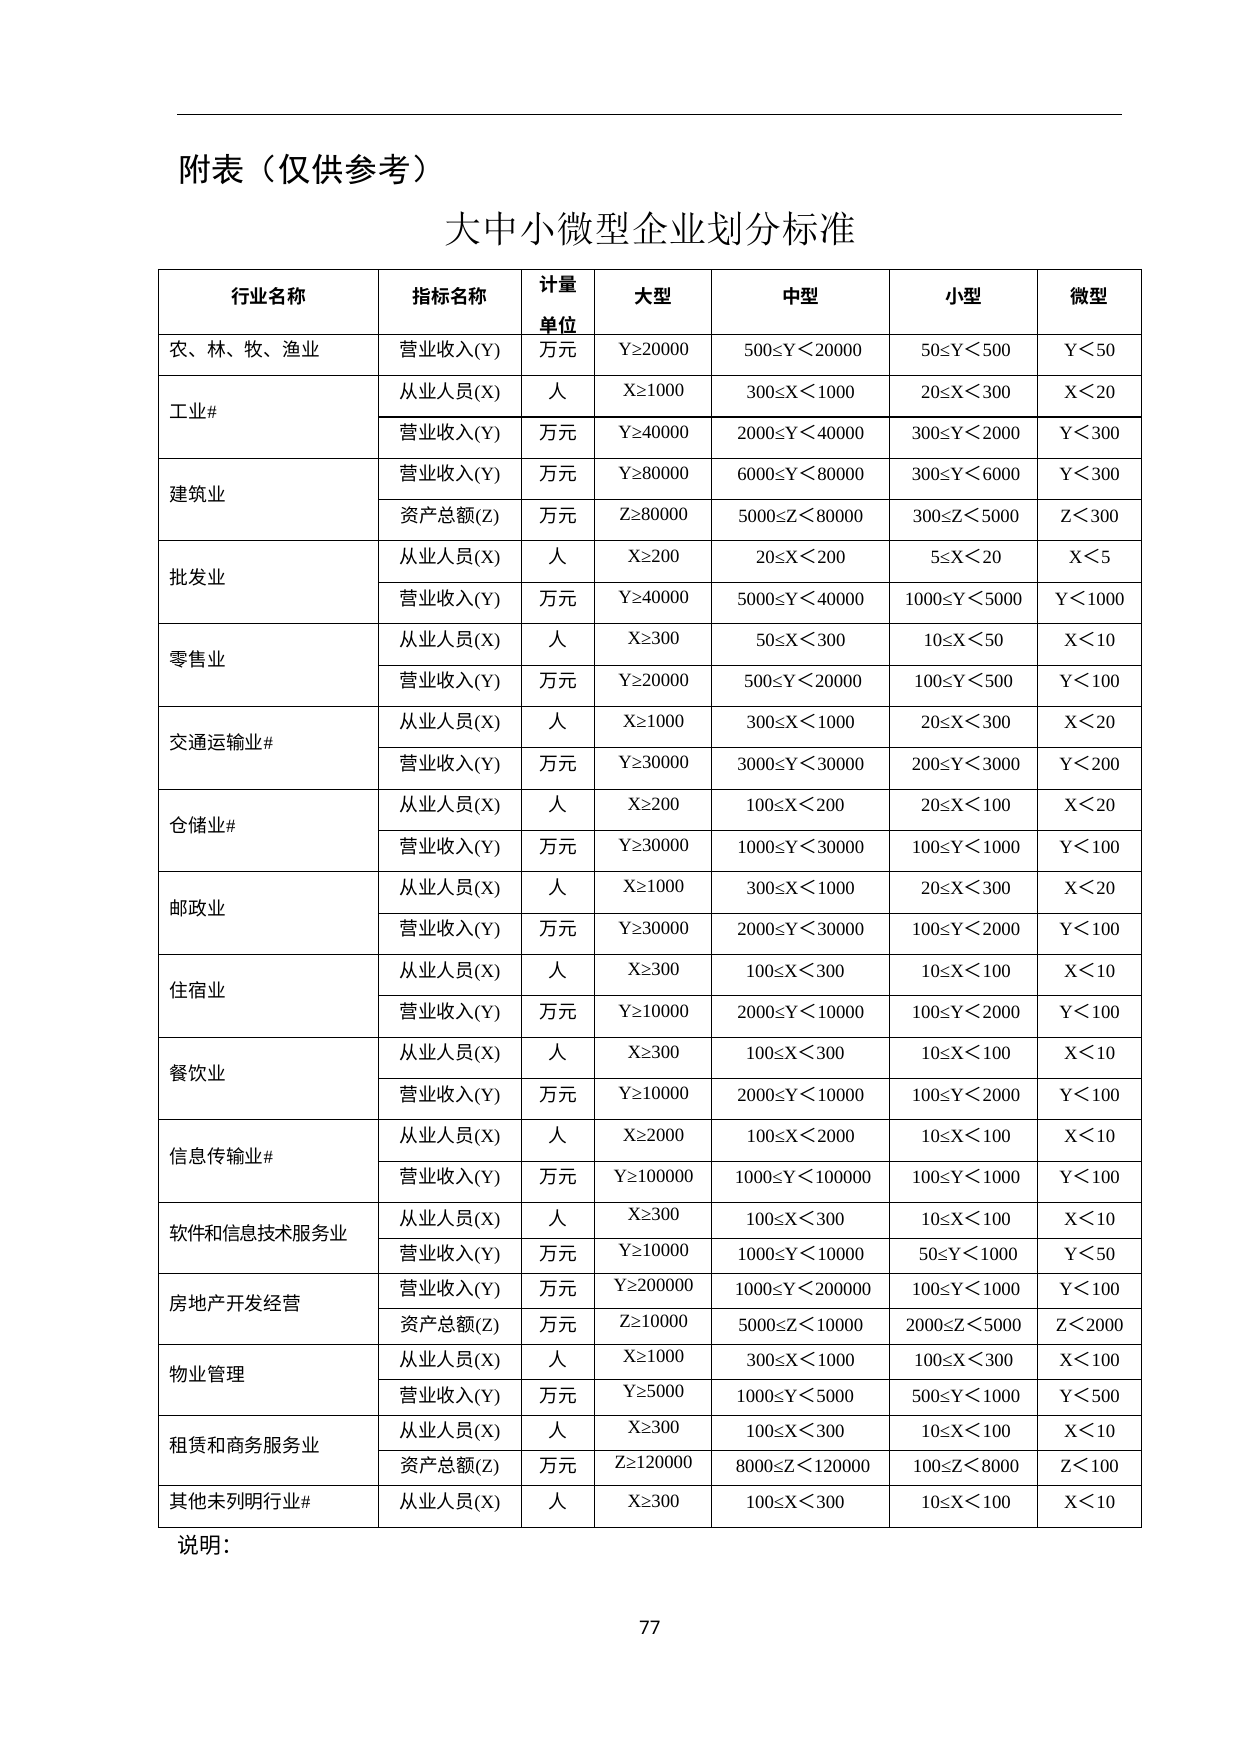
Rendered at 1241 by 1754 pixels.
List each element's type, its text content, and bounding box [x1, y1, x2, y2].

table_cell 人 [522, 1486, 594, 1527]
table_cell 10≤X＜100 [890, 1203, 1037, 1237]
table_cell X≥1000 [595, 1345, 711, 1379]
table_cell Y＜300 [1038, 459, 1141, 499]
table_cell Y＜50 [1038, 1239, 1141, 1273]
table_cell 其他未列明行业# [159, 1486, 378, 1527]
table_cell 5000≤Y＜40000 [712, 583, 889, 623]
table_cell 20≤X＜200 [712, 541, 889, 582]
table_cell X≥1000 [595, 707, 711, 747]
table_cell 从业人员(X) [379, 541, 521, 582]
table_cell 营业收入(Y) [379, 583, 521, 623]
table_cell X＜100 [1038, 1345, 1141, 1379]
table_cell Y≥5000 [595, 1380, 711, 1414]
table_cell 100≤X＜300 [712, 1038, 889, 1078]
table_cell 万元 [522, 996, 594, 1037]
table_cell 营业收入(Y) [379, 1380, 521, 1414]
table_cell X≥300 [595, 1486, 711, 1527]
table_cell 100≤Y＜2000 [890, 1079, 1037, 1119]
table_cell 20≤X＜300 [890, 376, 1037, 416]
table_cell 10≤X＜100 [890, 1120, 1037, 1161]
table_cell 2000≤Y＜10000 [712, 1079, 889, 1119]
table_cell X≥200 [595, 541, 711, 582]
table_cell 建筑业 [159, 459, 378, 540]
table_cell 1000≤Y＜5000 [712, 1380, 889, 1414]
table_cell 万元 [522, 1309, 594, 1344]
table_cell X＜10 [1038, 624, 1141, 664]
table_cell 从业人员(X) [379, 872, 521, 913]
table_cell 营业收入(Y) [379, 1239, 521, 1273]
table_cell 工业# [159, 376, 378, 458]
table_cell 100≤Y＜1000 [890, 1274, 1037, 1308]
table_cell X≥1000 [595, 376, 711, 416]
table_cell 人 [522, 1203, 594, 1237]
table_cell 人 [522, 872, 594, 913]
table_cell Y＜200 [1038, 748, 1141, 788]
table_cell 300≤Z＜5000 [890, 500, 1037, 540]
table_cell Y＜100 [1038, 914, 1141, 954]
table_cell 500≤Y＜20000 [712, 335, 889, 375]
table_cell 营业收入(Y) [379, 666, 521, 706]
table_header 小型 [890, 270, 1037, 334]
table_cell Y≥10000 [595, 1079, 711, 1119]
table_cell Y≥10000 [595, 996, 711, 1037]
table_cell 资产总额(Z) [379, 1309, 521, 1344]
table_cell Z≥10000 [595, 1309, 711, 1344]
table_cell Y≥100000 [595, 1162, 711, 1202]
table_cell 从业人员(X) [379, 1416, 521, 1450]
table_cell 营业收入(Y) [379, 748, 521, 788]
table_cell 300≤X＜1000 [712, 1345, 889, 1379]
table_cell 100≤Y＜500 [890, 666, 1037, 706]
table_cell 5≤X＜20 [890, 541, 1037, 582]
table_header 中型 [712, 270, 889, 334]
table_cell 1000≤Y＜100000 [712, 1162, 889, 1202]
table_cell 1000≤Y＜10000 [712, 1239, 889, 1273]
table_cell 住宿业 [159, 955, 378, 1037]
table_cell Y≥30000 [595, 914, 711, 954]
table_cell 300≤Y＜2000 [890, 418, 1037, 458]
table_cell 信息传输业# [159, 1120, 378, 1202]
table_cell 万元 [522, 583, 594, 623]
table_cell 营业收入(Y) [379, 418, 521, 458]
table_cell 从业人员(X) [379, 1038, 521, 1078]
table_cell Y＜100 [1038, 831, 1141, 871]
table_cell 营业收入(Y) [379, 1162, 521, 1202]
table_cell X＜10 [1038, 1416, 1141, 1450]
table_cell Y＜100 [1038, 1162, 1141, 1202]
table_cell 8000≤Z＜120000 [712, 1451, 889, 1485]
table_cell 6000≤Y＜80000 [712, 459, 889, 499]
table_cell 邮政业 [159, 872, 378, 954]
table_cell 人 [522, 955, 594, 995]
table_cell X＜5 [1038, 541, 1141, 582]
table_cell 300≤X＜1000 [712, 872, 889, 913]
table_cell Y≥30000 [595, 748, 711, 788]
table_cell 100≤X＜300 [712, 955, 889, 995]
table_cell 物业管理 [159, 1345, 378, 1414]
table_cell 万元 [522, 914, 594, 954]
table_cell X≥300 [595, 624, 711, 664]
table_cell 2000≤Z＜5000 [890, 1309, 1037, 1344]
table_cell Z＜300 [1038, 500, 1141, 540]
table_cell 万元 [522, 1079, 594, 1119]
table_cell 营业收入(Y) [379, 831, 521, 871]
table_cell 万元 [522, 418, 594, 458]
table_cell 人 [522, 1416, 594, 1450]
table_header 行业名称 [159, 270, 378, 334]
table_cell 万元 [522, 459, 594, 499]
table_cell Y＜300 [1038, 418, 1141, 458]
table_cell Z＜100 [1038, 1451, 1141, 1485]
table_cell 50≤Y＜500 [890, 335, 1037, 375]
table_cell 从业人员(X) [379, 1486, 521, 1527]
table_cell 资产总额(Z) [379, 1451, 521, 1485]
table_cell 1000≤Y＜5000 [890, 583, 1037, 623]
table_cell 100≤Y＜2000 [890, 914, 1037, 954]
table_cell 软件和信息技术服务业 [159, 1203, 378, 1273]
table_cell 万元 [522, 1162, 594, 1202]
table_cell X＜20 [1038, 707, 1141, 747]
table_cell Y≥20000 [595, 335, 711, 375]
table_cell Y≥30000 [595, 831, 711, 871]
table_cell X≥200 [595, 790, 711, 830]
table_cell Y＜100 [1038, 1274, 1141, 1308]
table_cell 营业收入(Y) [379, 996, 521, 1037]
table_cell 餐饮业 [159, 1038, 378, 1119]
table_header 微型 [1038, 270, 1141, 334]
table_cell X＜20 [1038, 790, 1141, 830]
table_cell 10≤X＜100 [890, 1038, 1037, 1078]
table_cell 500≤Y＜20000 [712, 666, 889, 706]
text 附表（仅供参考） [177, 148, 1122, 186]
table_cell 2000≤Y＜30000 [712, 914, 889, 954]
table_cell Z≥120000 [595, 1451, 711, 1485]
table_cell 人 [522, 707, 594, 747]
table_cell 300≤X＜1000 [712, 376, 889, 416]
table_cell 人 [522, 376, 594, 416]
table_cell X＜10 [1038, 955, 1141, 995]
table_cell Y≥40000 [595, 583, 711, 623]
text 说明： [177, 1528, 1122, 1559]
table_cell 50≤X＜300 [712, 624, 889, 664]
table_cell 从业人员(X) [379, 376, 521, 416]
table_cell 1000≤Y＜30000 [712, 831, 889, 871]
table_cell 人 [522, 1120, 594, 1161]
table_cell 万元 [522, 748, 594, 788]
table_cell X≥300 [595, 1416, 711, 1450]
table_cell 批发业 [159, 541, 378, 623]
table_cell 3000≤Y＜30000 [712, 748, 889, 788]
table_cell Y≥20000 [595, 666, 711, 706]
table_cell 营业收入(Y) [379, 1274, 521, 1308]
table_cell 5000≤Z＜10000 [712, 1309, 889, 1344]
table_cell 2000≤Y＜10000 [712, 996, 889, 1037]
table_cell 100≤X＜300 [890, 1345, 1037, 1379]
table_cell 从业人员(X) [379, 790, 521, 830]
table_cell 20≤X＜300 [890, 872, 1037, 913]
table_cell X＜20 [1038, 376, 1141, 416]
table_cell 50≤Y＜1000 [890, 1239, 1037, 1273]
table_cell 100≤X＜300 [712, 1416, 889, 1450]
table_header 计量 单位 [522, 270, 594, 334]
table_cell 营业收入(Y) [379, 914, 521, 954]
table_cell 人 [522, 790, 594, 830]
table_cell 万元 [522, 1274, 594, 1308]
table_cell 300≤X＜1000 [712, 707, 889, 747]
table_cell Y＜100 [1038, 666, 1141, 706]
table_cell 万元 [522, 1239, 594, 1273]
table_cell X≥2000 [595, 1120, 711, 1161]
table_cell 万元 [522, 335, 594, 375]
table_cell X≥1000 [595, 872, 711, 913]
table_cell 100≤Y＜1000 [890, 1162, 1037, 1202]
table_cell 100≤X＜200 [712, 790, 889, 830]
table_cell 20≤X＜300 [890, 707, 1037, 747]
table_cell 万元 [522, 500, 594, 540]
table_cell 万元 [522, 1380, 594, 1414]
table_cell 人 [522, 541, 594, 582]
table_cell 零售业 [159, 624, 378, 706]
table_cell X＜10 [1038, 1486, 1141, 1527]
table_cell Z＜2000 [1038, 1309, 1141, 1344]
table_cell 营业收入(Y) [379, 1079, 521, 1119]
table_cell Y≥200000 [595, 1274, 711, 1308]
table_cell 营业收入(Y) [379, 335, 521, 375]
table_cell Y＜100 [1038, 1079, 1141, 1119]
table_cell 房地产开发经营 [159, 1274, 378, 1344]
table_cell Y≥80000 [595, 459, 711, 499]
table_cell 1000≤Y＜200000 [712, 1274, 889, 1308]
table_cell 10≤X＜50 [890, 624, 1037, 664]
table_cell Y＜1000 [1038, 583, 1141, 623]
text 大中小微型企业划分标准 [177, 205, 1122, 247]
table_cell 100≤Y＜1000 [890, 831, 1037, 871]
table_cell 人 [522, 624, 594, 664]
table_cell 人 [522, 1038, 594, 1078]
table_cell 从业人员(X) [379, 1120, 521, 1161]
table_cell Y≥40000 [595, 418, 711, 458]
table_header 指标名称 [379, 270, 521, 334]
table_cell 500≤Y＜1000 [890, 1380, 1037, 1414]
table_cell 租赁和商务服务业 [159, 1416, 378, 1485]
table_cell X＜10 [1038, 1038, 1141, 1078]
table_cell 资产总额(Z) [379, 500, 521, 540]
table_cell 100≤Y＜2000 [890, 996, 1037, 1037]
table_cell Y＜50 [1038, 335, 1141, 375]
table_cell 营业收入(Y) [379, 459, 521, 499]
table_cell 100≤Z＜8000 [890, 1451, 1037, 1485]
table_cell 10≤X＜100 [890, 1416, 1037, 1450]
table_cell 人 [522, 1345, 594, 1379]
table_cell 20≤X＜100 [890, 790, 1037, 830]
table_cell X≥300 [595, 955, 711, 995]
table_cell 100≤X＜300 [712, 1486, 889, 1527]
table_cell 100≤X＜300 [712, 1203, 889, 1237]
table_cell 交通运输业# [159, 707, 378, 788]
table_header 大型 [595, 270, 711, 334]
table_cell 农、林、牧、渔业 [159, 335, 378, 375]
table_cell 从业人员(X) [379, 624, 521, 664]
table_cell 300≤Y＜6000 [890, 459, 1037, 499]
table_cell 200≤Y＜3000 [890, 748, 1037, 788]
table_cell 100≤X＜2000 [712, 1120, 889, 1161]
table_cell 万元 [522, 831, 594, 871]
table_cell 从业人员(X) [379, 955, 521, 995]
table_cell X≥300 [595, 1038, 711, 1078]
table_cell Y≥10000 [595, 1239, 711, 1273]
table_cell Y＜500 [1038, 1380, 1141, 1414]
table_cell 仓储业# [159, 790, 378, 871]
table_cell Z≥80000 [595, 500, 711, 540]
table_cell X＜10 [1038, 1203, 1141, 1237]
table_cell 10≤X＜100 [890, 1486, 1037, 1527]
table_cell 10≤X＜100 [890, 955, 1037, 995]
table_cell Y＜100 [1038, 996, 1141, 1037]
table_cell 从业人员(X) [379, 1345, 521, 1379]
table_cell 从业人员(X) [379, 1203, 521, 1237]
table_cell X＜10 [1038, 1120, 1141, 1161]
table_cell 5000≤Z＜80000 [712, 500, 889, 540]
table_cell 2000≤Y＜40000 [712, 418, 889, 458]
table_cell X＜20 [1038, 872, 1141, 913]
table_cell 万元 [522, 1451, 594, 1485]
table_cell X≥300 [595, 1203, 711, 1237]
table_cell 从业人员(X) [379, 707, 521, 747]
table_cell 万元 [522, 666, 594, 706]
